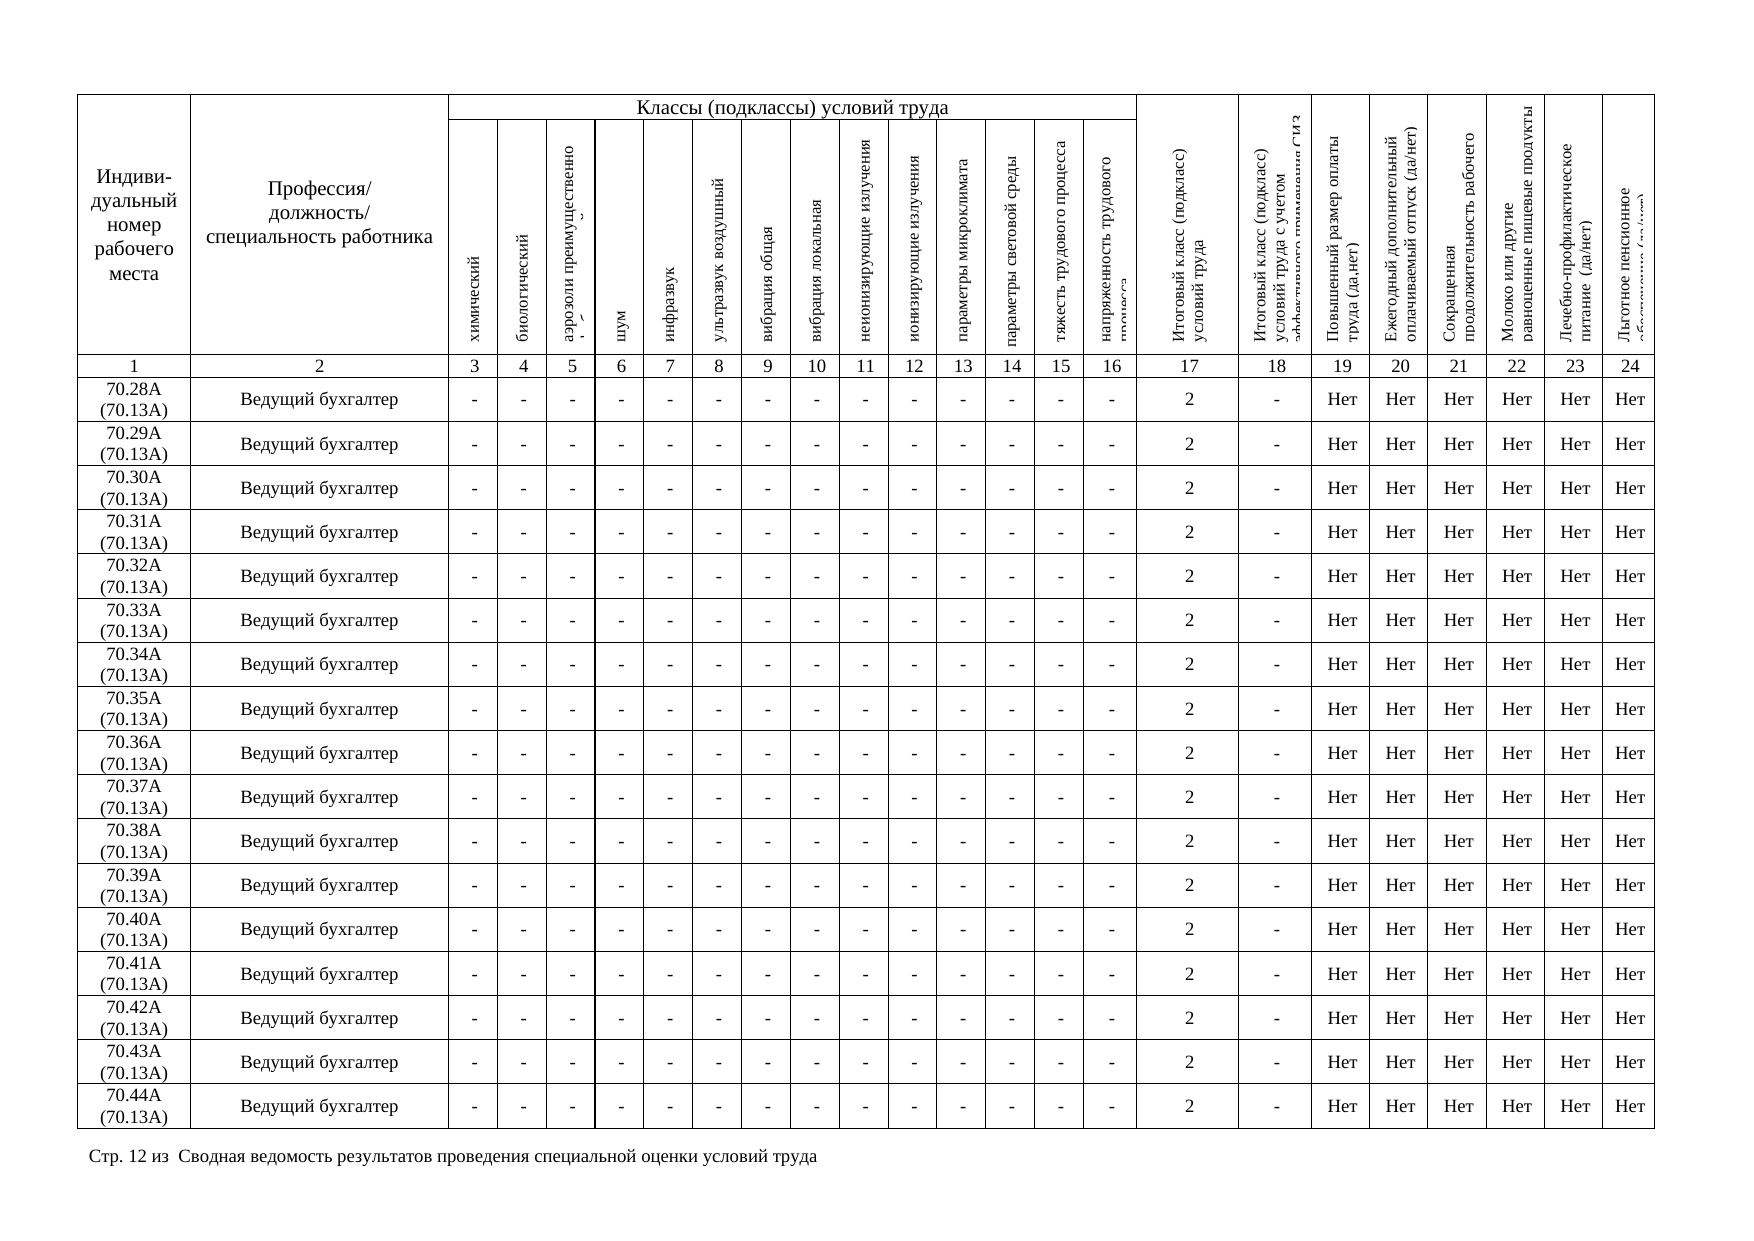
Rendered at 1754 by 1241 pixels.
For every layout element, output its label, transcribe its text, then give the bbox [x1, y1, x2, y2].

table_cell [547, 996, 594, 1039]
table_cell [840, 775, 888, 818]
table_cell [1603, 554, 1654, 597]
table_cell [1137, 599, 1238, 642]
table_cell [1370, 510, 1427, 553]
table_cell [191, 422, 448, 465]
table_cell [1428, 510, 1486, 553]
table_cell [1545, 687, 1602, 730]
table_cell 9 [742, 355, 790, 377]
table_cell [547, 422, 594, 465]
table_cell 23 [1545, 355, 1602, 377]
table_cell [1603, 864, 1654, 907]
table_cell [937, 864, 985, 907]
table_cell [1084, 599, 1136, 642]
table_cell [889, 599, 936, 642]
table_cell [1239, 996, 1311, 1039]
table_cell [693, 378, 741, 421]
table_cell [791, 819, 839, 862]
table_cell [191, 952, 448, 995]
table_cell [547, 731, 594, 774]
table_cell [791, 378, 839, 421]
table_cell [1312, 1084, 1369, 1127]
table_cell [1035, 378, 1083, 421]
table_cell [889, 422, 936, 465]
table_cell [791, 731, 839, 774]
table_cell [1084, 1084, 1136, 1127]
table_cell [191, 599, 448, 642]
table_header Итоговый класс (подкласс) условий труда [1137, 95, 1238, 354]
table_cell неионизирующие излучения [840, 120, 888, 354]
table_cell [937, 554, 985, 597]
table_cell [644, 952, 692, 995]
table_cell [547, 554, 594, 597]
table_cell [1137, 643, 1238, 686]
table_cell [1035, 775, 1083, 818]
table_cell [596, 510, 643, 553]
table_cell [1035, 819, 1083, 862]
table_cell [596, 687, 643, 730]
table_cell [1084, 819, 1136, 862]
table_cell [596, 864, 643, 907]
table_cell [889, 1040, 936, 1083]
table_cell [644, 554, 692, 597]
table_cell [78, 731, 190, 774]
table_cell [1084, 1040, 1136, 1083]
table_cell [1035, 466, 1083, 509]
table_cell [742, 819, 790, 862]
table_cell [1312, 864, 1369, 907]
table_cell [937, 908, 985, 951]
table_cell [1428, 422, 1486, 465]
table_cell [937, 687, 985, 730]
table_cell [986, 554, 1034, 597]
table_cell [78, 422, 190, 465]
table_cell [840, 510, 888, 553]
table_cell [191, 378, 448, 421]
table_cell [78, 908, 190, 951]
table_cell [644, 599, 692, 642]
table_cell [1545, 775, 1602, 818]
table_cell 20 [1370, 355, 1427, 377]
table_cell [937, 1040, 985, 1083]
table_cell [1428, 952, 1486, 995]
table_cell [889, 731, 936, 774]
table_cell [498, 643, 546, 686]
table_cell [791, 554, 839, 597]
table_cell 3 [449, 355, 497, 377]
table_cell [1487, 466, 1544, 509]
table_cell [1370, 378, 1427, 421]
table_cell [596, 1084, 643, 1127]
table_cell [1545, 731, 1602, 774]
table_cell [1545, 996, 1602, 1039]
table_cell вибрация общая [742, 120, 790, 354]
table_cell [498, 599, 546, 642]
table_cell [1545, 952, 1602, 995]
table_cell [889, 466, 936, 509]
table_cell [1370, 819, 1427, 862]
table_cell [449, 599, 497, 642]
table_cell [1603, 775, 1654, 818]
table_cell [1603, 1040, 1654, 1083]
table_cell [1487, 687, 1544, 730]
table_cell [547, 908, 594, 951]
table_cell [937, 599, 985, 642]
table_header Сокращенная продолжительность рабочего времени (да/нет) [1428, 95, 1486, 354]
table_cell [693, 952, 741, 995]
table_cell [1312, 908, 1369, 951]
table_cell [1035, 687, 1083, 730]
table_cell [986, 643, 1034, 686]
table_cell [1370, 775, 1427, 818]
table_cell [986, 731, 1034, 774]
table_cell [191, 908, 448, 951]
table_cell биологический [498, 120, 546, 354]
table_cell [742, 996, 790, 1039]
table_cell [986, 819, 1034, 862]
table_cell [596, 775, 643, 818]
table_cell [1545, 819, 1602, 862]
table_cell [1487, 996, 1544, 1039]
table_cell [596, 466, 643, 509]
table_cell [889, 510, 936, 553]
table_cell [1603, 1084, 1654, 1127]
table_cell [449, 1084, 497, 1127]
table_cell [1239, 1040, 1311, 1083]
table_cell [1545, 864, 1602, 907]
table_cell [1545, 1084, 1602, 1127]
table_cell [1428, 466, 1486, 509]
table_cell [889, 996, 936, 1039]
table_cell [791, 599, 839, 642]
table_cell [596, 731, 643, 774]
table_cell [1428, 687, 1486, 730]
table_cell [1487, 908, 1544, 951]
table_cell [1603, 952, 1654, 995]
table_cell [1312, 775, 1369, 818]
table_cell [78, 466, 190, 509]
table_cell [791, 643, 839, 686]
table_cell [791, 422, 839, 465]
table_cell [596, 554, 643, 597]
table_cell химический [449, 120, 497, 354]
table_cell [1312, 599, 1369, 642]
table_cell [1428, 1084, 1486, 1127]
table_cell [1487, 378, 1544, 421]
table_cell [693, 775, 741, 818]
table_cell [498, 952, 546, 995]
table_cell тяжесть трудового процесса [1035, 120, 1083, 354]
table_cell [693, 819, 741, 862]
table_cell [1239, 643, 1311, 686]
table_cell 22 [1487, 355, 1544, 377]
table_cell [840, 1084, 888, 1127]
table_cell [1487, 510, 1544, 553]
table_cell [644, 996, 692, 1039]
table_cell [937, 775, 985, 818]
table_header Повышенный размер оплаты труда (да,нет) [1312, 95, 1369, 354]
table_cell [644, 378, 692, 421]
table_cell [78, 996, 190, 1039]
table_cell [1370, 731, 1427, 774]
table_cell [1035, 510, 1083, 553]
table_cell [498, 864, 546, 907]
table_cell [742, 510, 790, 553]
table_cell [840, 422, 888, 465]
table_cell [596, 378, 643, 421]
table_cell 6 [596, 355, 643, 377]
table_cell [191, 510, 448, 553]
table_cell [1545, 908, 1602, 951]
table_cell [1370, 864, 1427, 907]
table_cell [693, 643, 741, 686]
table_header Итоговый класс (подкласс) условий труда с учетом эффективного применения СИЗ [1239, 95, 1311, 354]
table_cell 7 [644, 355, 692, 377]
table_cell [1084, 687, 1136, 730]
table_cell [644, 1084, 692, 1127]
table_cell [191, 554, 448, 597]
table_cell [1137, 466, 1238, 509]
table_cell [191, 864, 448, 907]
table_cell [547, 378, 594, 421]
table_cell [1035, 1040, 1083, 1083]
table_cell 2 [191, 355, 448, 377]
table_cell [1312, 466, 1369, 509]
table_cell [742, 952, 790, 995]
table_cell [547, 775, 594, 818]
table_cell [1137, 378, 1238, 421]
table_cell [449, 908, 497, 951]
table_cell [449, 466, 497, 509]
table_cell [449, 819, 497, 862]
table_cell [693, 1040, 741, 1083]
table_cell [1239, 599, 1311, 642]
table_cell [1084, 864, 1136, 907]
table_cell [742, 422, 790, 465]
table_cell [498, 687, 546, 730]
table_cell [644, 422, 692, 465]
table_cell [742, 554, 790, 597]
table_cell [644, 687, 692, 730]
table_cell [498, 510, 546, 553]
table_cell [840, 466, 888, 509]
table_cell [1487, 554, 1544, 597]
table_cell 1 [78, 355, 190, 377]
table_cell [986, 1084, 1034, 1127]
table_cell 16 [1084, 355, 1136, 377]
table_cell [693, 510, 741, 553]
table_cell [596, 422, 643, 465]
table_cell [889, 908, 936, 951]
table_cell шум [596, 120, 643, 354]
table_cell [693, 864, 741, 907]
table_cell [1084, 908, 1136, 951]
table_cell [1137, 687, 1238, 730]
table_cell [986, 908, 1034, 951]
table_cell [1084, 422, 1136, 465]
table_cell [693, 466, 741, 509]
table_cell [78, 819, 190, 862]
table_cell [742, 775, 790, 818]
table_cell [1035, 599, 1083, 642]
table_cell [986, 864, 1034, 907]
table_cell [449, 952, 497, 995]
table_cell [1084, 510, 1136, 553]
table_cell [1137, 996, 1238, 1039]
table_cell параметры световой среды [986, 120, 1034, 354]
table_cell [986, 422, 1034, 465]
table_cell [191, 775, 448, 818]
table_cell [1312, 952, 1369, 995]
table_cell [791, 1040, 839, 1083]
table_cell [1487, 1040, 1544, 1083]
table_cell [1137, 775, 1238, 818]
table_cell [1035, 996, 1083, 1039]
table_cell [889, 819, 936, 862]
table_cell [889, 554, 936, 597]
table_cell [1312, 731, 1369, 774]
table_cell 15 [1035, 355, 1083, 377]
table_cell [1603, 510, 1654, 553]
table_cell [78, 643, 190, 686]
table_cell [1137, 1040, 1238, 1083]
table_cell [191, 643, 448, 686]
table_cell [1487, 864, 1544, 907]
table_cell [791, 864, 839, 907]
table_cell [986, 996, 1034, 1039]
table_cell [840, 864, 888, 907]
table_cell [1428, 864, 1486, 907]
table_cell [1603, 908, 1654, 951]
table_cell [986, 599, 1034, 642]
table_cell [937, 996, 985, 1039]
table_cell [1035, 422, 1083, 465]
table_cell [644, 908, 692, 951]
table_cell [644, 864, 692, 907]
table_header Профессия/ должность/ специальность работника [191, 95, 448, 354]
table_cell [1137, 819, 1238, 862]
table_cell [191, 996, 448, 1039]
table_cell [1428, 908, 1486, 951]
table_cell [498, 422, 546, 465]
table_cell 8 [693, 355, 741, 377]
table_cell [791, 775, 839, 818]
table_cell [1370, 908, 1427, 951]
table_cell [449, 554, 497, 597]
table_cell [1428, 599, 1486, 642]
table_cell 14 [986, 355, 1034, 377]
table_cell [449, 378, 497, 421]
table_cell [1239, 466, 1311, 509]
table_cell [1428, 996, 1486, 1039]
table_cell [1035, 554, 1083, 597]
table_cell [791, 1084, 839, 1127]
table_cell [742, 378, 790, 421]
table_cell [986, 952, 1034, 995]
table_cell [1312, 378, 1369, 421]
table_cell напряженность трудового процесса [1084, 120, 1136, 354]
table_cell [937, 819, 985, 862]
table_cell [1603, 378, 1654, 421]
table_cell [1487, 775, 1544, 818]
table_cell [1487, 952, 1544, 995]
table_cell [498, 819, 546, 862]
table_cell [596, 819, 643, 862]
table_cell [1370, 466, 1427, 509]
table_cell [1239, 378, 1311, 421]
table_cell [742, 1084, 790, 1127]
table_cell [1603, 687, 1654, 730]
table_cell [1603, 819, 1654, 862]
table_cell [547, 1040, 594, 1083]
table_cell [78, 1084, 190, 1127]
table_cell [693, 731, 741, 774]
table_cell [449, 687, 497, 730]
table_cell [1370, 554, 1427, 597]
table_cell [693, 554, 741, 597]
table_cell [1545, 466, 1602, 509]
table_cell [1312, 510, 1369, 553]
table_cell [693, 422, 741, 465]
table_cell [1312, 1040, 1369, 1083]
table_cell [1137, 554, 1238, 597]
table_cell 11 [840, 355, 888, 377]
table_cell 18 [1239, 355, 1311, 377]
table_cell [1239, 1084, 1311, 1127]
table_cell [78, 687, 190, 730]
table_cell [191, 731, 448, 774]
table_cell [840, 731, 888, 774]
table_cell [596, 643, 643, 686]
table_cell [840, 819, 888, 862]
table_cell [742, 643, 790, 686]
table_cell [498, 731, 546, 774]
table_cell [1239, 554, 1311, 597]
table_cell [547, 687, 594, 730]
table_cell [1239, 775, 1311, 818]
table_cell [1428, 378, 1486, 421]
table_cell 10 [791, 355, 839, 377]
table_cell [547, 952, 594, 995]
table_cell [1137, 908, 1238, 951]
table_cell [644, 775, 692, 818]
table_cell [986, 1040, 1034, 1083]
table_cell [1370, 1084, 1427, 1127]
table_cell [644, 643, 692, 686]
table_cell ионизирующие излучения [889, 120, 936, 354]
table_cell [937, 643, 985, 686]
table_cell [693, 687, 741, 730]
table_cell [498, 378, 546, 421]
table_header Ежегодный дополнительный оплачиваемый отпуск (да/нет) [1370, 95, 1427, 354]
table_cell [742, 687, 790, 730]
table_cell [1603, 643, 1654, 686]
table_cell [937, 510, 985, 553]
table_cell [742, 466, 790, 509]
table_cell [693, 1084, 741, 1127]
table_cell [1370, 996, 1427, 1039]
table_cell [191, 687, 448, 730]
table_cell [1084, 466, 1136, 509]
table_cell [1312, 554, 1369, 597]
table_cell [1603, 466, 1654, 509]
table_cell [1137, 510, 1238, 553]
table_header Молоко или другие равноценные пищевые продукты (да/нет) [1487, 95, 1544, 354]
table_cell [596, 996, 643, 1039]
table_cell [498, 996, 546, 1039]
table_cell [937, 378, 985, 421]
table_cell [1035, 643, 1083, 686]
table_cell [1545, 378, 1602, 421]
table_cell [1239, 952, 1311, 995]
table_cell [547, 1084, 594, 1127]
table_cell аэрозоли преимущественно фиброгенного действия [547, 120, 594, 354]
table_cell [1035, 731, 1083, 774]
table_cell ультразвук воздушный [693, 120, 741, 354]
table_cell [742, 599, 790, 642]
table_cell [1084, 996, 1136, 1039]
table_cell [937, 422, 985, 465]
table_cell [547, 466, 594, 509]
table_header Льготное пенсионное обеспечение (да/нет) [1603, 95, 1654, 354]
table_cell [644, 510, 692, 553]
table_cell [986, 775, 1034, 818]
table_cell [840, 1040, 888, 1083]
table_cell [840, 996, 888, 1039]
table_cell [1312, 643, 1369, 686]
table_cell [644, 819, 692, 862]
table_cell 5 [547, 355, 594, 377]
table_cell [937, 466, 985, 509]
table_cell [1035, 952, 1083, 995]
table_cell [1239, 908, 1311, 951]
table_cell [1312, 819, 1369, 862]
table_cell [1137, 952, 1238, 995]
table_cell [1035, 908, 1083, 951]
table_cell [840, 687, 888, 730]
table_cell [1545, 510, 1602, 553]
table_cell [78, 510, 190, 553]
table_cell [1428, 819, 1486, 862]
table_cell 12 [889, 355, 936, 377]
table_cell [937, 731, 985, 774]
table_cell параметры микроклимата [937, 120, 985, 354]
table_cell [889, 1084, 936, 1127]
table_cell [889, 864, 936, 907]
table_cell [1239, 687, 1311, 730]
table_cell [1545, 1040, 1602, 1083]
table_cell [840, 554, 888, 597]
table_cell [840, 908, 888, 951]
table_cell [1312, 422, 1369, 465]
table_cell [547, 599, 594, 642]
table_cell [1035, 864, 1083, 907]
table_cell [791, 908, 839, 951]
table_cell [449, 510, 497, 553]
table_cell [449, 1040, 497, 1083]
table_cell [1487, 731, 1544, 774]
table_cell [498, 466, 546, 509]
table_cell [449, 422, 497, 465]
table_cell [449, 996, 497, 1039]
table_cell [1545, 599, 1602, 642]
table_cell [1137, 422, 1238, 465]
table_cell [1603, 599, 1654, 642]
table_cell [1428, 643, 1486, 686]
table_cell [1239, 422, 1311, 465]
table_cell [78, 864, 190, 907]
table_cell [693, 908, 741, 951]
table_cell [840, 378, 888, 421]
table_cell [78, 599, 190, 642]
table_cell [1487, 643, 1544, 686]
table_cell вибрация локальная [791, 120, 839, 354]
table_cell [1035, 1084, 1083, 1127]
table_cell 24 [1603, 355, 1654, 377]
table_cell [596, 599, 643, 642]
table_cell 13 [937, 355, 985, 377]
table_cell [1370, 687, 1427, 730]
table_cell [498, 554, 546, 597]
table_cell 21 [1428, 355, 1486, 377]
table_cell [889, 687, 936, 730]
table_header Классы (подклассы) условий труда [449, 95, 1136, 119]
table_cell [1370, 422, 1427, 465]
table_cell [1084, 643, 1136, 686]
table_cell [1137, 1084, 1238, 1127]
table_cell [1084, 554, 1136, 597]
table_cell 4 [498, 355, 546, 377]
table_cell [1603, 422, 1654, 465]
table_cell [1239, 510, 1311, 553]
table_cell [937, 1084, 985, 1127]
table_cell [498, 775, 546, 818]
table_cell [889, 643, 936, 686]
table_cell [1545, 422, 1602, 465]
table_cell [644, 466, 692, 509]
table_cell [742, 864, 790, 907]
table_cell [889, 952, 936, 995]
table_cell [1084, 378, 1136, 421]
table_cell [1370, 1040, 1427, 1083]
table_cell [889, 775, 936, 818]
table_cell 17 [1137, 355, 1238, 377]
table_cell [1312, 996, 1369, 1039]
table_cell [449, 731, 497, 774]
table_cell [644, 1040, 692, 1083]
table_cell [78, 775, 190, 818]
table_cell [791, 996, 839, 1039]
table_cell инфразвук [644, 120, 692, 354]
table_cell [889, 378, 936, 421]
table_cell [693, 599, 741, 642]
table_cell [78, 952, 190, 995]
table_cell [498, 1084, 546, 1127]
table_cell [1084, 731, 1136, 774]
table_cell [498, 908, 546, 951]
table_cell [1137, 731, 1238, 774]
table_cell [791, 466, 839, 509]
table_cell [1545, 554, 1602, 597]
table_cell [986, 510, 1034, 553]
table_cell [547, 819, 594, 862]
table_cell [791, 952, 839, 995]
table_header Лечебно-профилактическое питание (да/нет) [1545, 95, 1602, 354]
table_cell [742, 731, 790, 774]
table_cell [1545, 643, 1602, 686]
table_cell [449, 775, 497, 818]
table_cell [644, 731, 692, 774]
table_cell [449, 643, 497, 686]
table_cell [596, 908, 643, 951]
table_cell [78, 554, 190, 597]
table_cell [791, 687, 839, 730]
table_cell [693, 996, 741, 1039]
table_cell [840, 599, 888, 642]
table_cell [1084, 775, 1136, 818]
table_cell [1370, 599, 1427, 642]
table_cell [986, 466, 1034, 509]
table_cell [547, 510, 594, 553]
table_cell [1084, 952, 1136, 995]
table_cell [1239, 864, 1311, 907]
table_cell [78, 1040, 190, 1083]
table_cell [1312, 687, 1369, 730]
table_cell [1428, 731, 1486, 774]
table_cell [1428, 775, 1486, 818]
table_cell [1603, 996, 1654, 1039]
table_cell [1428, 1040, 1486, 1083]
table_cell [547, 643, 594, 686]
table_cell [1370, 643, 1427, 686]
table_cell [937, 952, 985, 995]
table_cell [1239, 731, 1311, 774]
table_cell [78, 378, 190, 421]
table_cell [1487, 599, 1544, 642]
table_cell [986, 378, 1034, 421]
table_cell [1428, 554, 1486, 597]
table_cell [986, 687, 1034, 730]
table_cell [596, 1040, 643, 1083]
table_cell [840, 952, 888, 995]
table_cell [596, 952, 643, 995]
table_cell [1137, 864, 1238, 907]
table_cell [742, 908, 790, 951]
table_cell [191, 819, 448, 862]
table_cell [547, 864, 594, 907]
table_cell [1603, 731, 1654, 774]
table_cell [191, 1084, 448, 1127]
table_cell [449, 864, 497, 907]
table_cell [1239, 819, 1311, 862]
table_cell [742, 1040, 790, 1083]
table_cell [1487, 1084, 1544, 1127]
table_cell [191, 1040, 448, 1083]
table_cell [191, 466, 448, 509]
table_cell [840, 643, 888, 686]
table_cell 19 [1312, 355, 1369, 377]
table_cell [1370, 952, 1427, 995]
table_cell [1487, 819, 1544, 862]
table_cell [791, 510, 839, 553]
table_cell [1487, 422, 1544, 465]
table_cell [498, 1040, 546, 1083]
table_header Индивидуальный номер рабочего места [78, 95, 190, 354]
